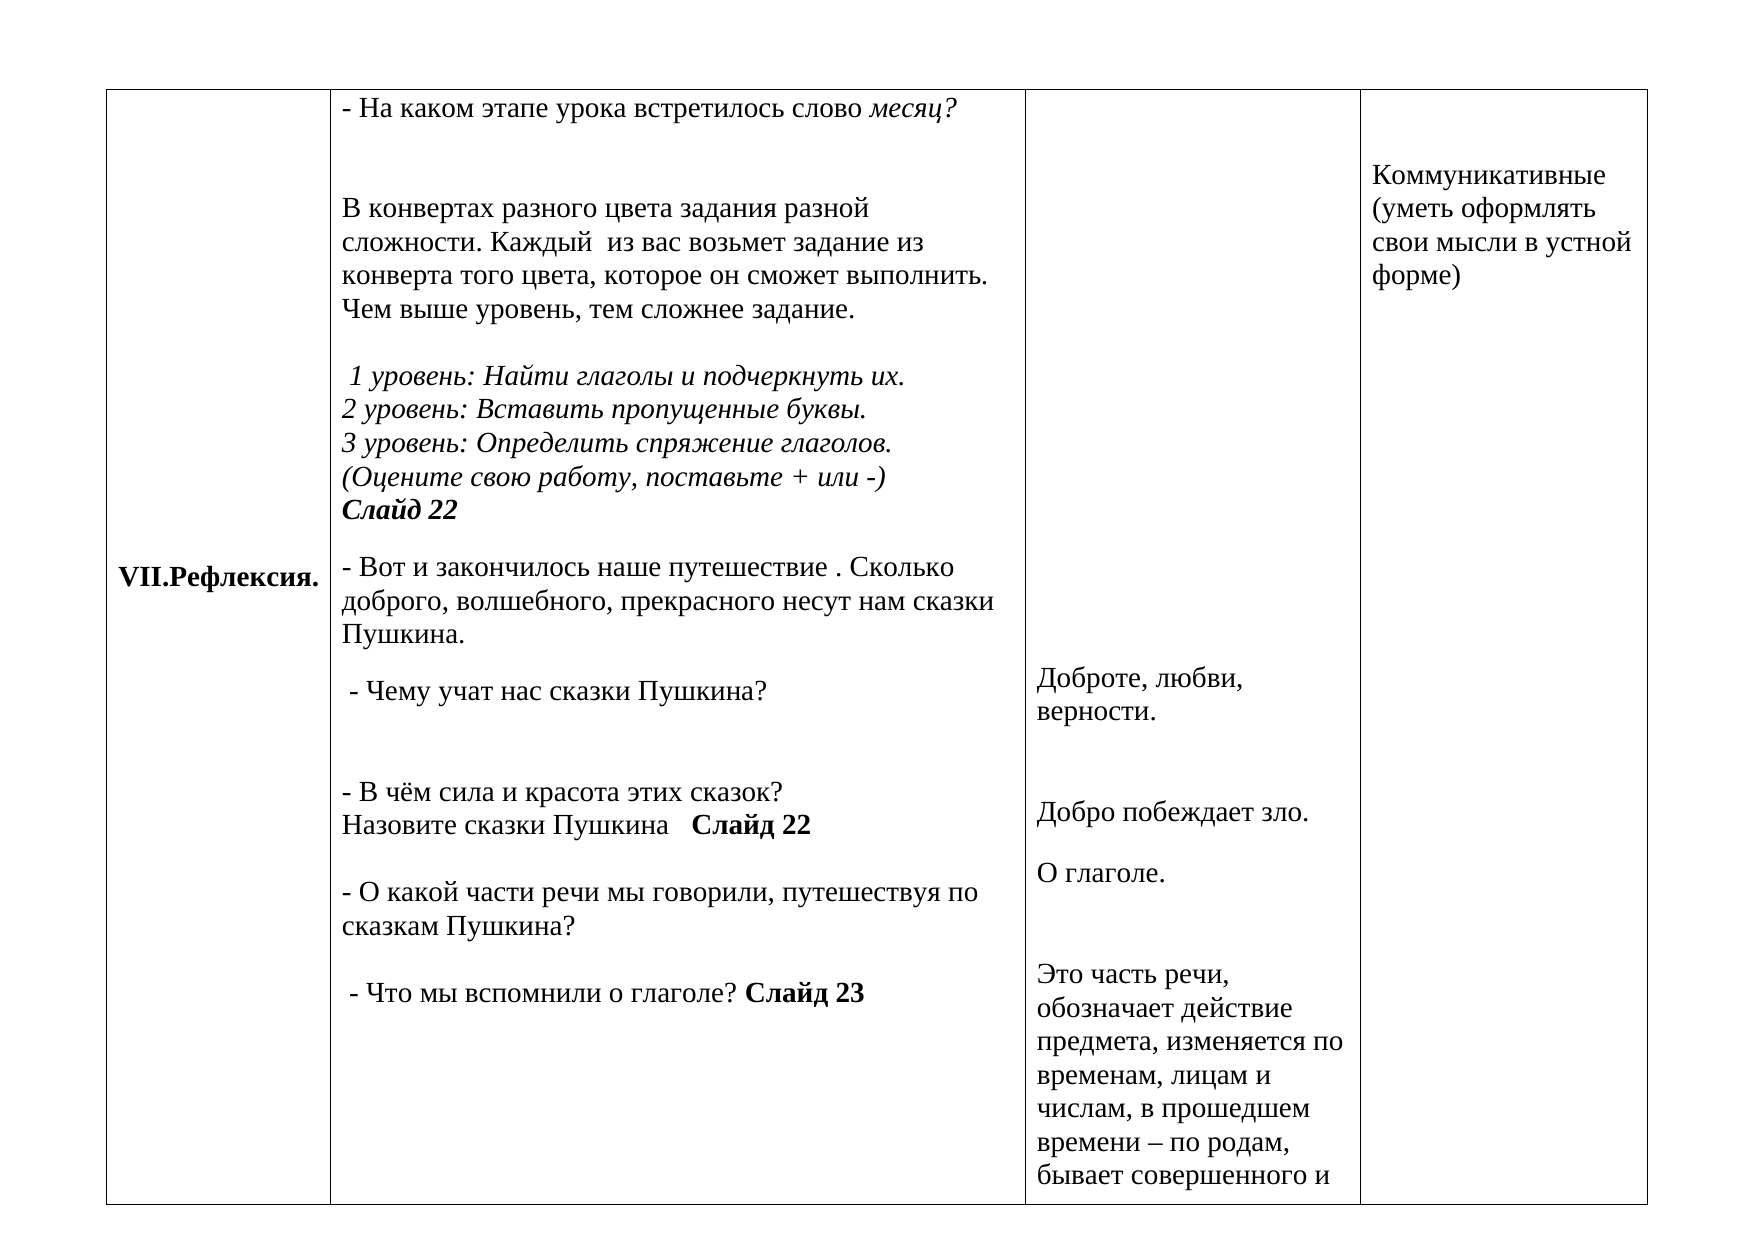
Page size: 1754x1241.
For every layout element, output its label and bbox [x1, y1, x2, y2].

table_header [1026, 90, 1360, 1204]
table_header [107, 90, 330, 1204]
table_header [1361, 90, 1647, 1204]
table_header [331, 90, 1025, 1204]
